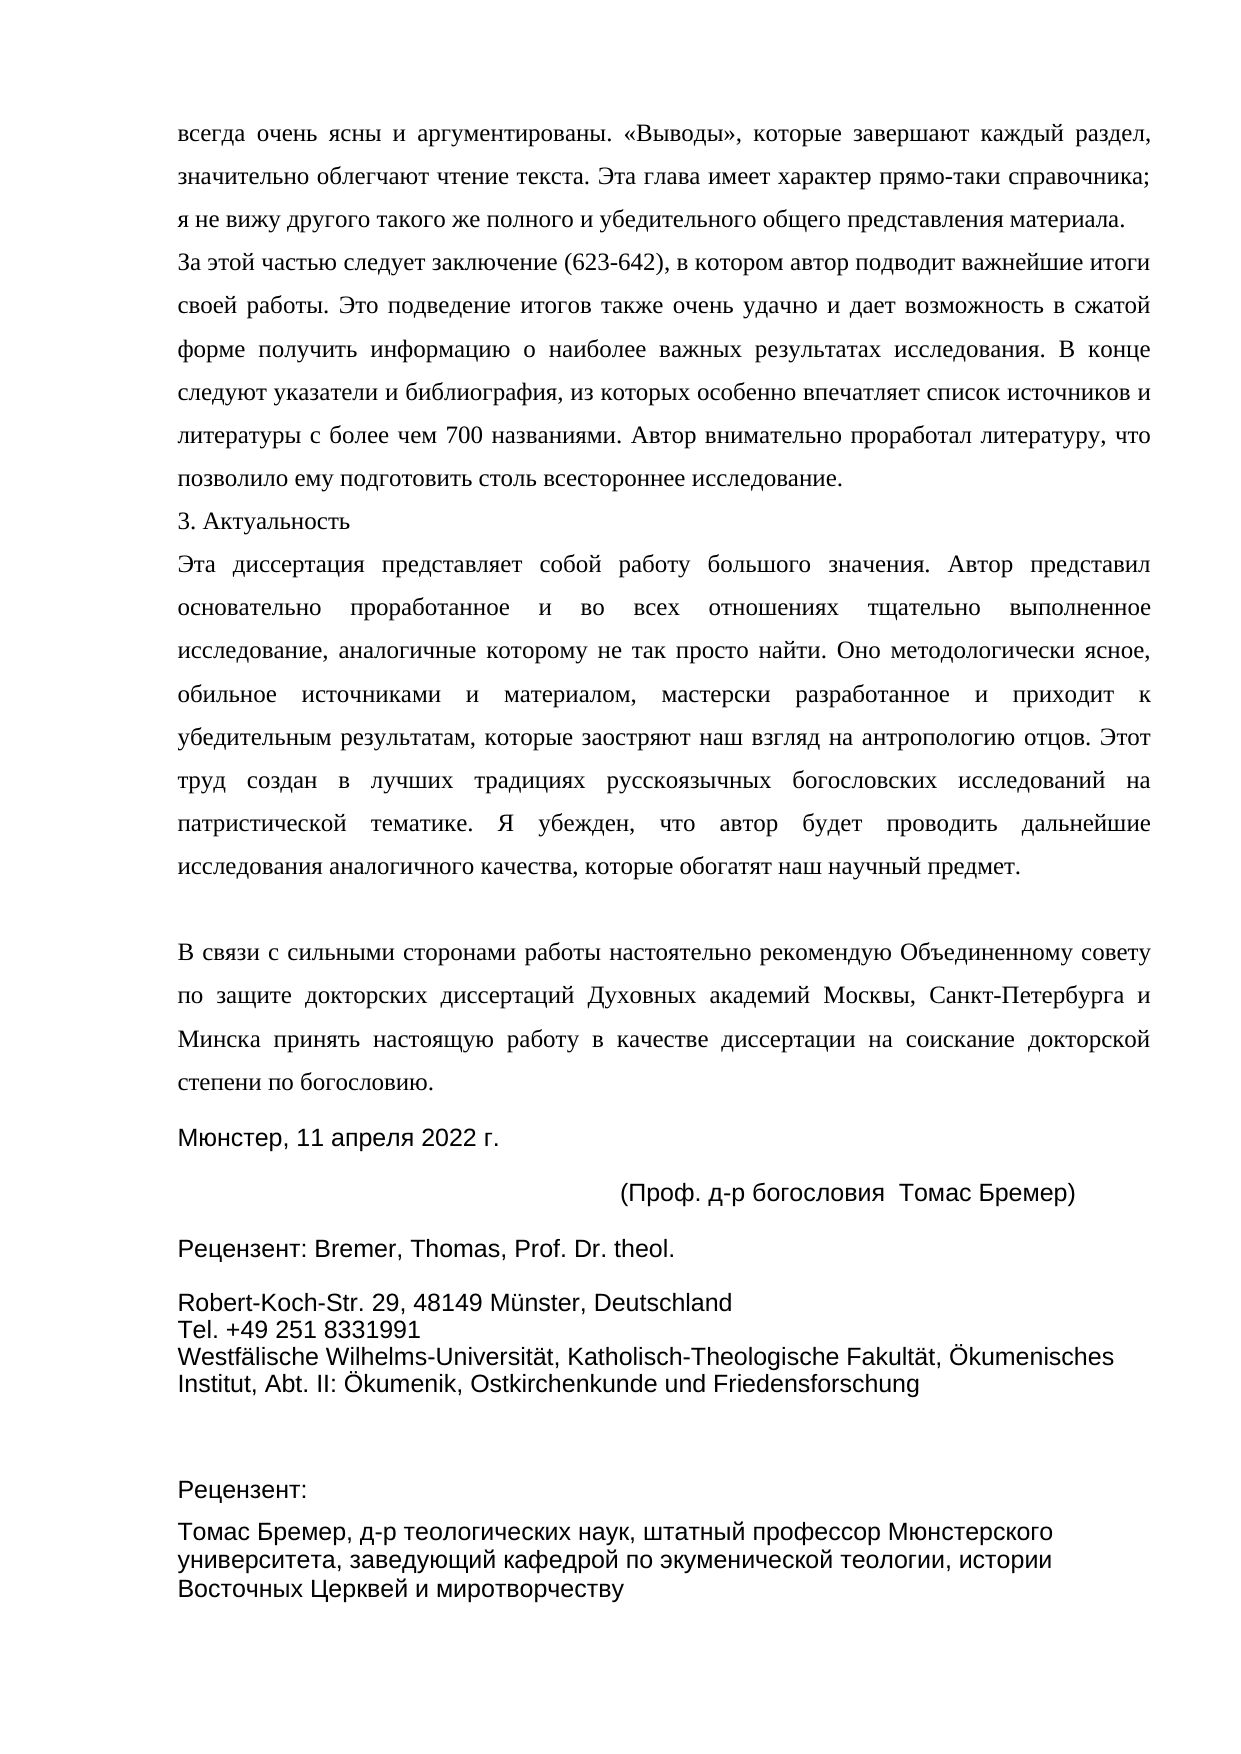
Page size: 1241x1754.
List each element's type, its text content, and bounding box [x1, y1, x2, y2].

text 3. Актуальность [177, 506, 1152, 535]
text Robert-Koch-Str. 29, 48149 Münster, Deutschland [177, 1289, 1152, 1316]
text За этой частью следует заключение (623-642), в котором автор подводит важнейшие итоги своей работы. Это подведение итогов также очень удачно и дает возможность в сжатой форме получить информацию о наиболее важных результатах исследования. В конце следуют указатели и библиография, из которых особенно впечатляет список источников и литературы с более чем 700 названиями. Автор внимательно проработал литературу, что позволило ему подготовить столь всестороннее исследование. [177, 247, 1152, 492]
text Tel. +49 251 8331991 [177, 1316, 1152, 1343]
text Мюнстер, 11 апреля 2022 г. [177, 1122, 1152, 1151]
text В связи с сильными сторонами работы настоятельно рекомендую Объединенному совету по защите докторских диссертаций Духовных академий Москвы, Санкт-Петербурга и Минска принять настоящую работу в качестве диссертации на соискание докторской степени по богословию. [177, 937, 1152, 1096]
text (Проф. д-р богословия Томас Бремер) [177, 1178, 1152, 1207]
text Westfälische Wilhelms-Universität, Katholisch-Theologische Fakultät, Ökumenisches Institut, Abt. II: Ökumenik, Ostkirchenkunde und Friedensforschung [177, 1343, 1152, 1398]
text Эта диссертация представляет собой работу большого значения. Автор представил основательно проработанное и во всех отношениях тщательно выполненное исследование, аналогичные которому не так просто найти. Оно методологически ясное, обильное источниками и материалом, мастерски разработанное и приходит к убедительным результатам, которые заостряют наш взгляд на антропологию отцов. Этот труд создан в лучших традициях русскоязычных богословских исследований на патристической тематике. Я убежден, что автор будет проводить дальнейшие исследования аналогичного качества, которые обогатят наш научный предмет. [177, 549, 1152, 880]
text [177, 118, 1152, 233]
text Томас Бремер, д-р теологических наук, штатный профессор Мюнстерского университета, заведующий кафедрой по экуменической теологии, истории Восточных Церквей и миротворчеству [177, 1516, 1152, 1603]
text Рецензент: [177, 1477, 1152, 1504]
text Рецензент: Bremer, Thomas, Prof. Dr. theol. [177, 1234, 1152, 1262]
